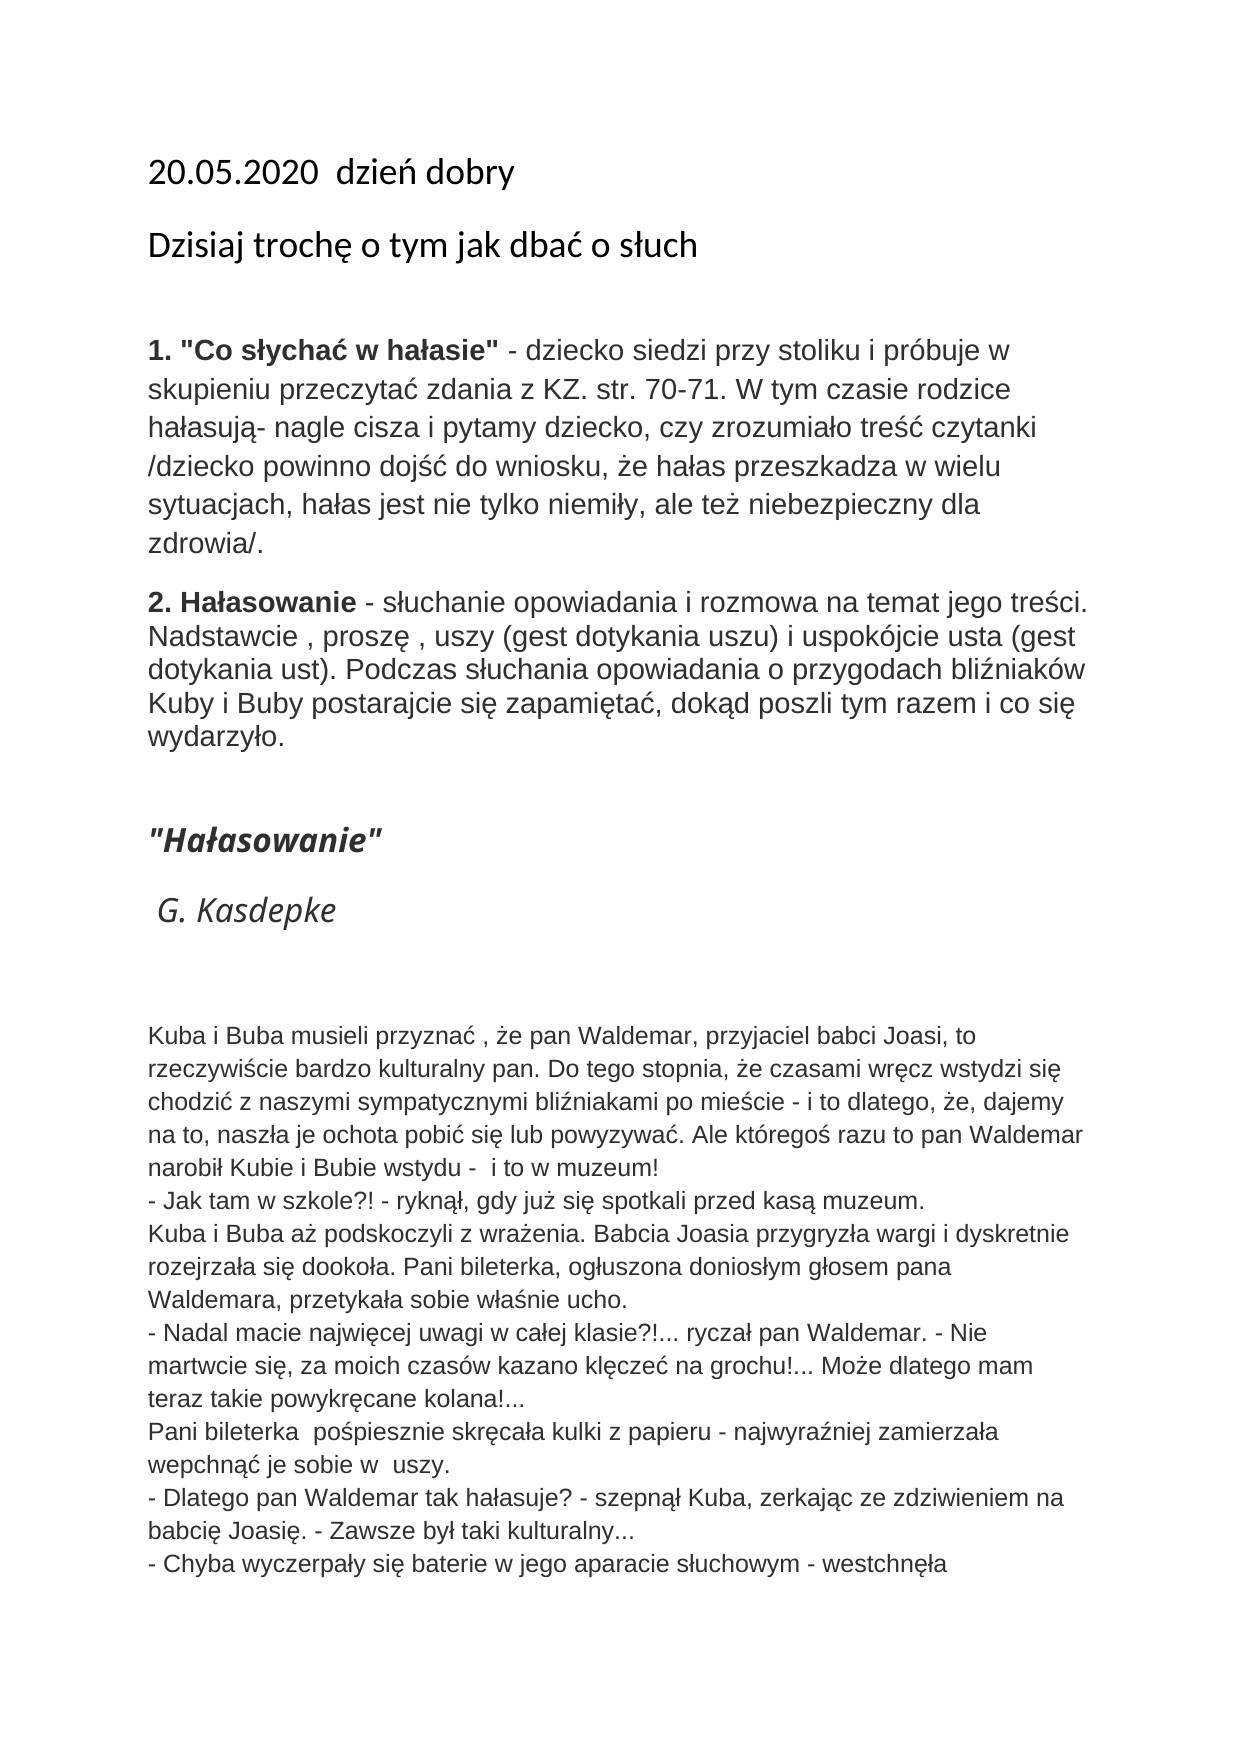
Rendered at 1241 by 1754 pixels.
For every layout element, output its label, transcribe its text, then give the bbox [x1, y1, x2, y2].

text G. Kasdepke [148, 887, 1093, 932]
text "Hałasowanie" [148, 816, 1093, 862]
text 20.05.2020 dzień dobry [148, 148, 1093, 193]
text Dzisiaj trochę o tym jak dbać o słuch [148, 221, 1093, 267]
text 2. Hałasowanie - słuchanie opowiadania i rozmowa na temat jego treści. Nadstawcie , proszę , uszy (gest dotykania uszu) i uspokójcie usta (gest dotykania ust). Podczas słuchania opowiadania o przygodach bliźniaków Kuby i Buby postarajcie się zapamiętać, dokąd poszli tym razem i co się wydarzyło. [148, 585, 1093, 791]
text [148, 1021, 1093, 1578]
text 1. "Co słychać w hałasie" - dziecko siedzi przy stoliku i próbuje w skupieniu przeczytać zdania z KZ. str. 70-71. W tym czasie rodzice hałasują- nagle cisza i pytamy dziecko, czy zrozumiało treść czytanki /dziecko powinno dojść do wniosku, że hałas przeszkadza w wielu sytuacjach, hałas jest nie tylko niemiły, ale też niebezpieczny dla zdrowia/. [148, 295, 1093, 559]
